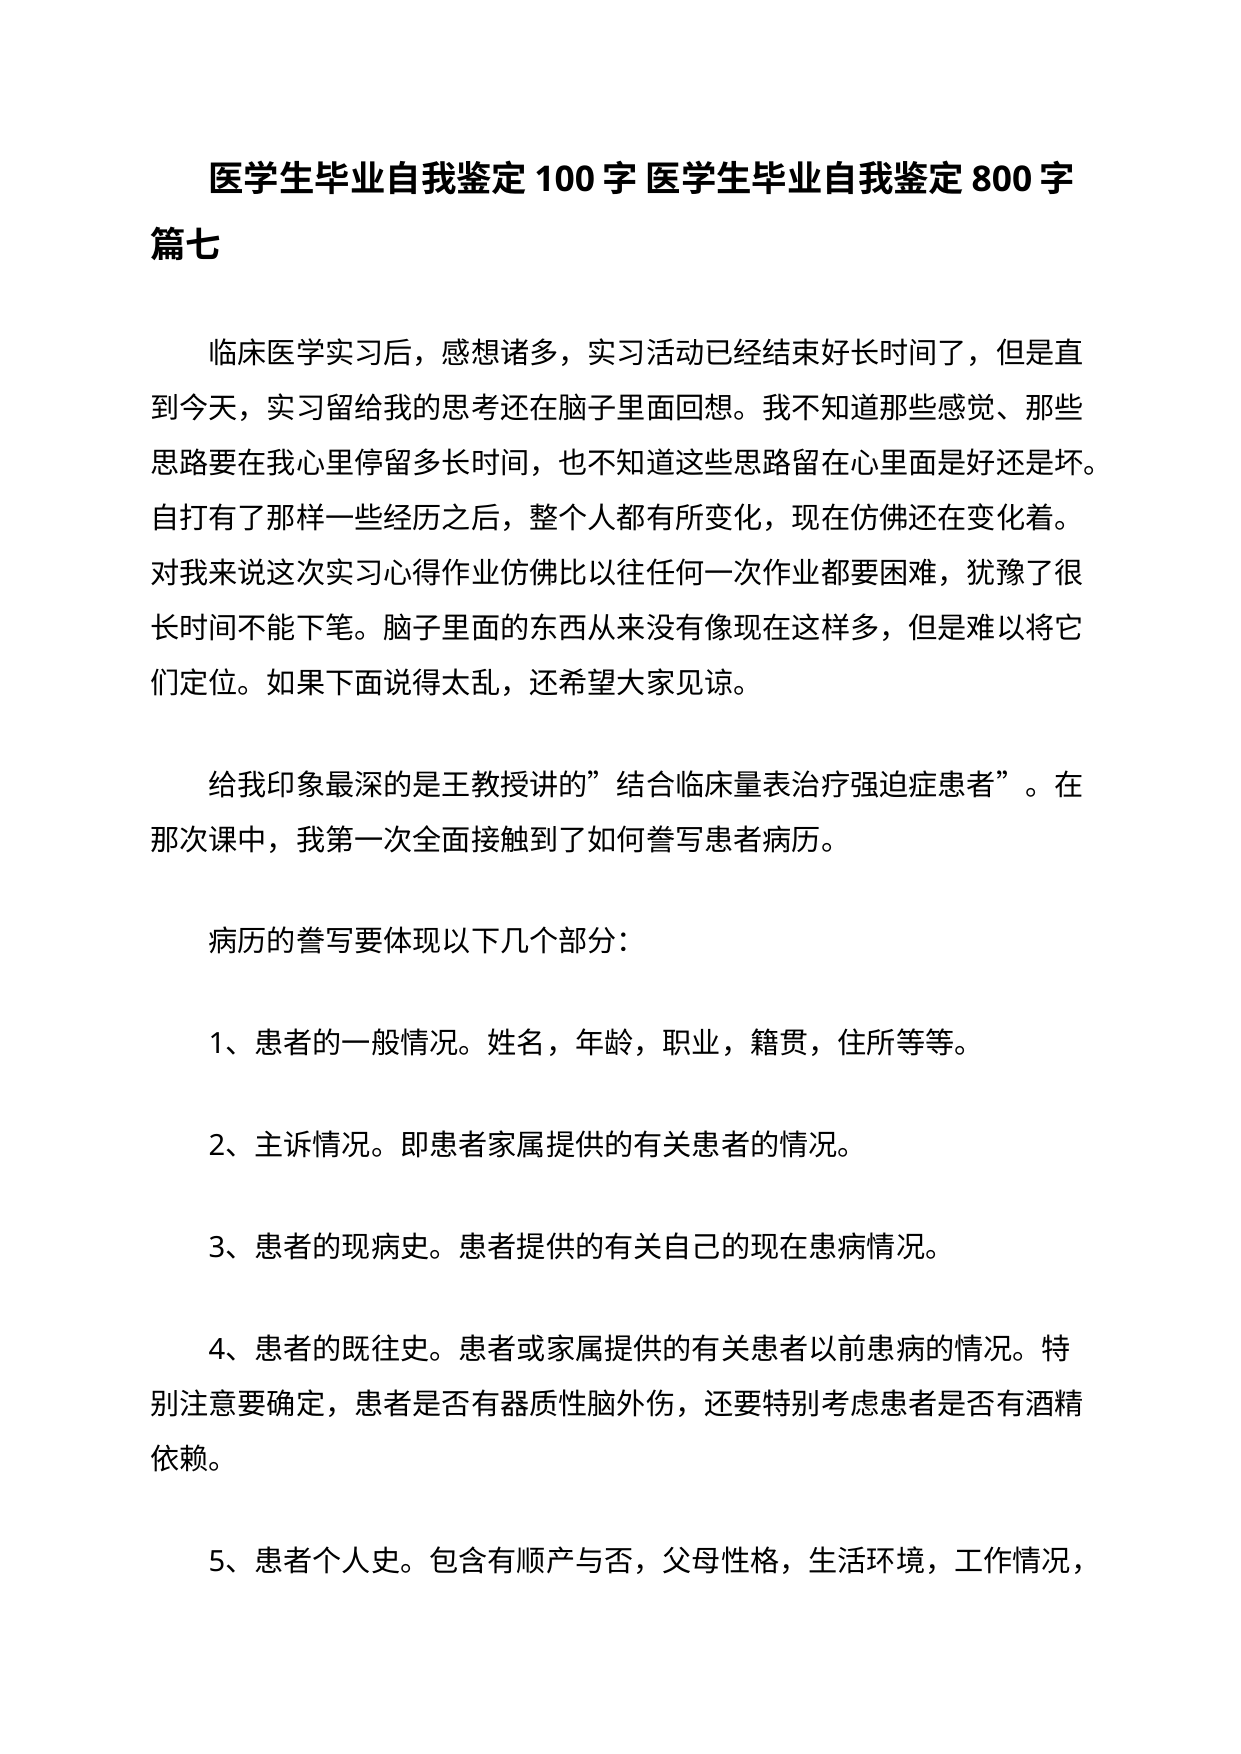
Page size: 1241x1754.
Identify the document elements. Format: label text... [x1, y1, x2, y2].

text 医学生毕业自我鉴定100字 医学生毕业自我鉴定800字篇七 [150, 150, 1090, 268]
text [150, 1537, 1090, 1580]
text 4、患者的既往史。患者或家属提供的有关患者以前患病的情况。特别注意要确定，患者是否有器质性脑外伤，还要特别考虑患者是否有酒精依赖。 [150, 1326, 1090, 1478]
text 病历的誊写要体现以下几个部分： [150, 918, 1090, 960]
text 3、患者的现病史。患者提供的有关自己的现在患病情况。 [150, 1224, 1090, 1266]
text 2、主诉情况。即患者家属提供的有关患者的情况。 [150, 1122, 1090, 1164]
text 1、患者的一般情况。姓名，年龄，职业，籍贯，住所等等。 [150, 1020, 1090, 1062]
text 给我印象最深的是王教授讲的”结合临床量表治疗强迫症患者”。在那次课中，我第一次全面接触到了如何誊写患者病历。 [150, 761, 1090, 858]
text 临床医学实习后，感想诸多，实习活动已经结束好长时间了，但是直到今天，实习留给我的思考还在脑子里面回想。我不知道那些感觉、那些思路要在我心里停留多长时间，也不知道这些思路留在心里面是好还是坏。自打有了那样一些经历之后，整个人都有所变化，现在仿佛还在变化着。对我来说这次实习心得作业仿佛比以往任何一次作业都要困难，犹豫了很长时间不能下笔。脑子里面的东西从来没有像现在这样多，但是难以将它们定位。如果下面说得太乱，还希望大家见谅。 [150, 330, 1090, 702]
